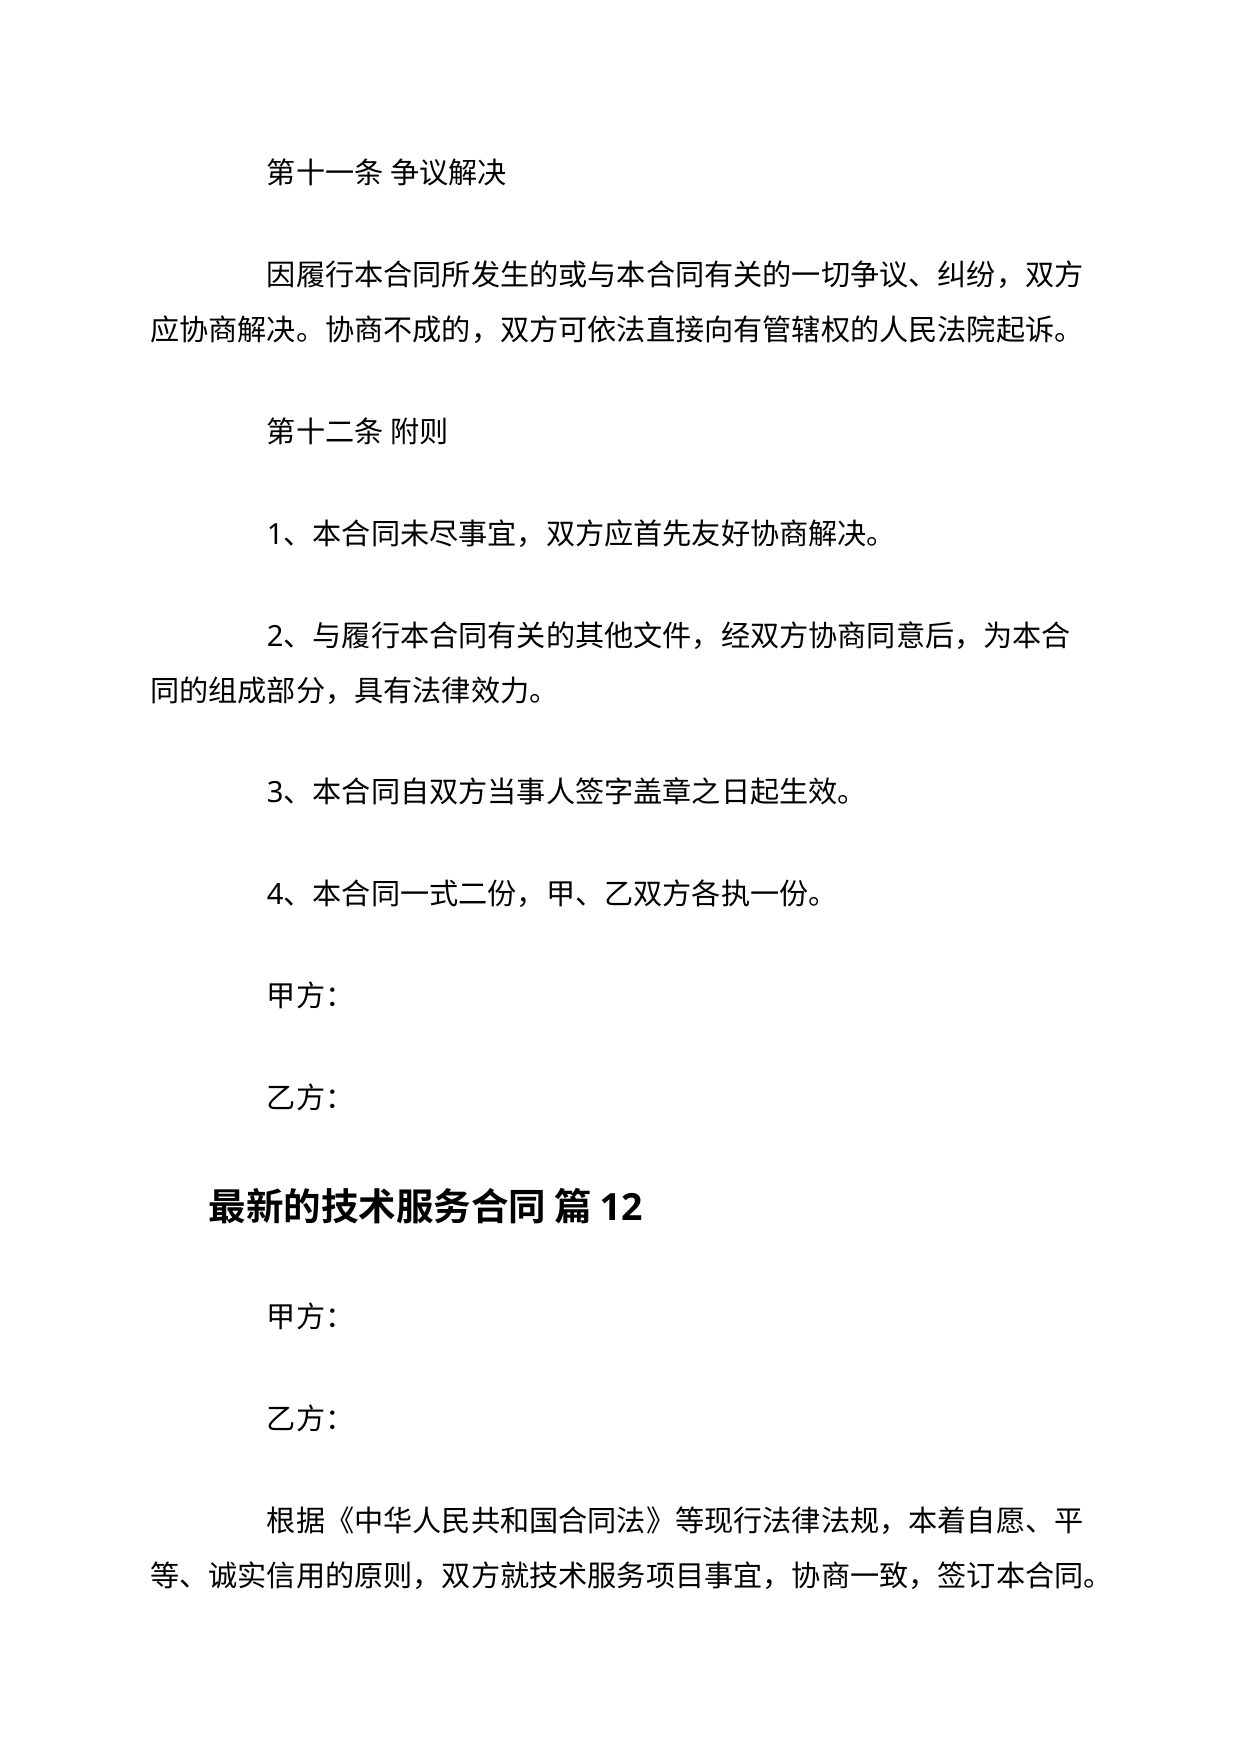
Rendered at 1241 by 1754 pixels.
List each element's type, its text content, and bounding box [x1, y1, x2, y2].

text 根据《中华人民共和国合同法》等现行法律法规，本着自愿、平等、诚实信用的原则，双方就技术服务项目事宜，协商一致，签订本合同。 [150, 1498, 1090, 1595]
text 甲方： [150, 973, 1090, 1015]
text 1、本合同未尽事宜，双方应首先友好协商解决。 [150, 510, 1090, 553]
text 最新的技术服务合同 篇12 [150, 1176, 1090, 1231]
text 3、本合同自双方当事人签字盖章之日起生效。 [150, 769, 1090, 811]
text 4、本合同一式二份，甲、乙双方各执一份。 [150, 871, 1090, 913]
text 第十一条 争议解决 [150, 150, 1090, 192]
text 第十二条 附则 [150, 408, 1090, 451]
text 甲方： [150, 1294, 1090, 1336]
text 2、与履行本合同有关的其他文件，经双方协商同意后，为本合同的组成部分，具有法律效力。 [150, 612, 1090, 709]
text 乙方： [150, 1396, 1090, 1438]
text 因履行本合同所发生的或与本合同有关的一切争议、纠纷，双方应协商解决。协商不成的，双方可依法直接向有管辖权的人民法院起诉。 [150, 252, 1090, 349]
text 乙方： [150, 1075, 1090, 1117]
